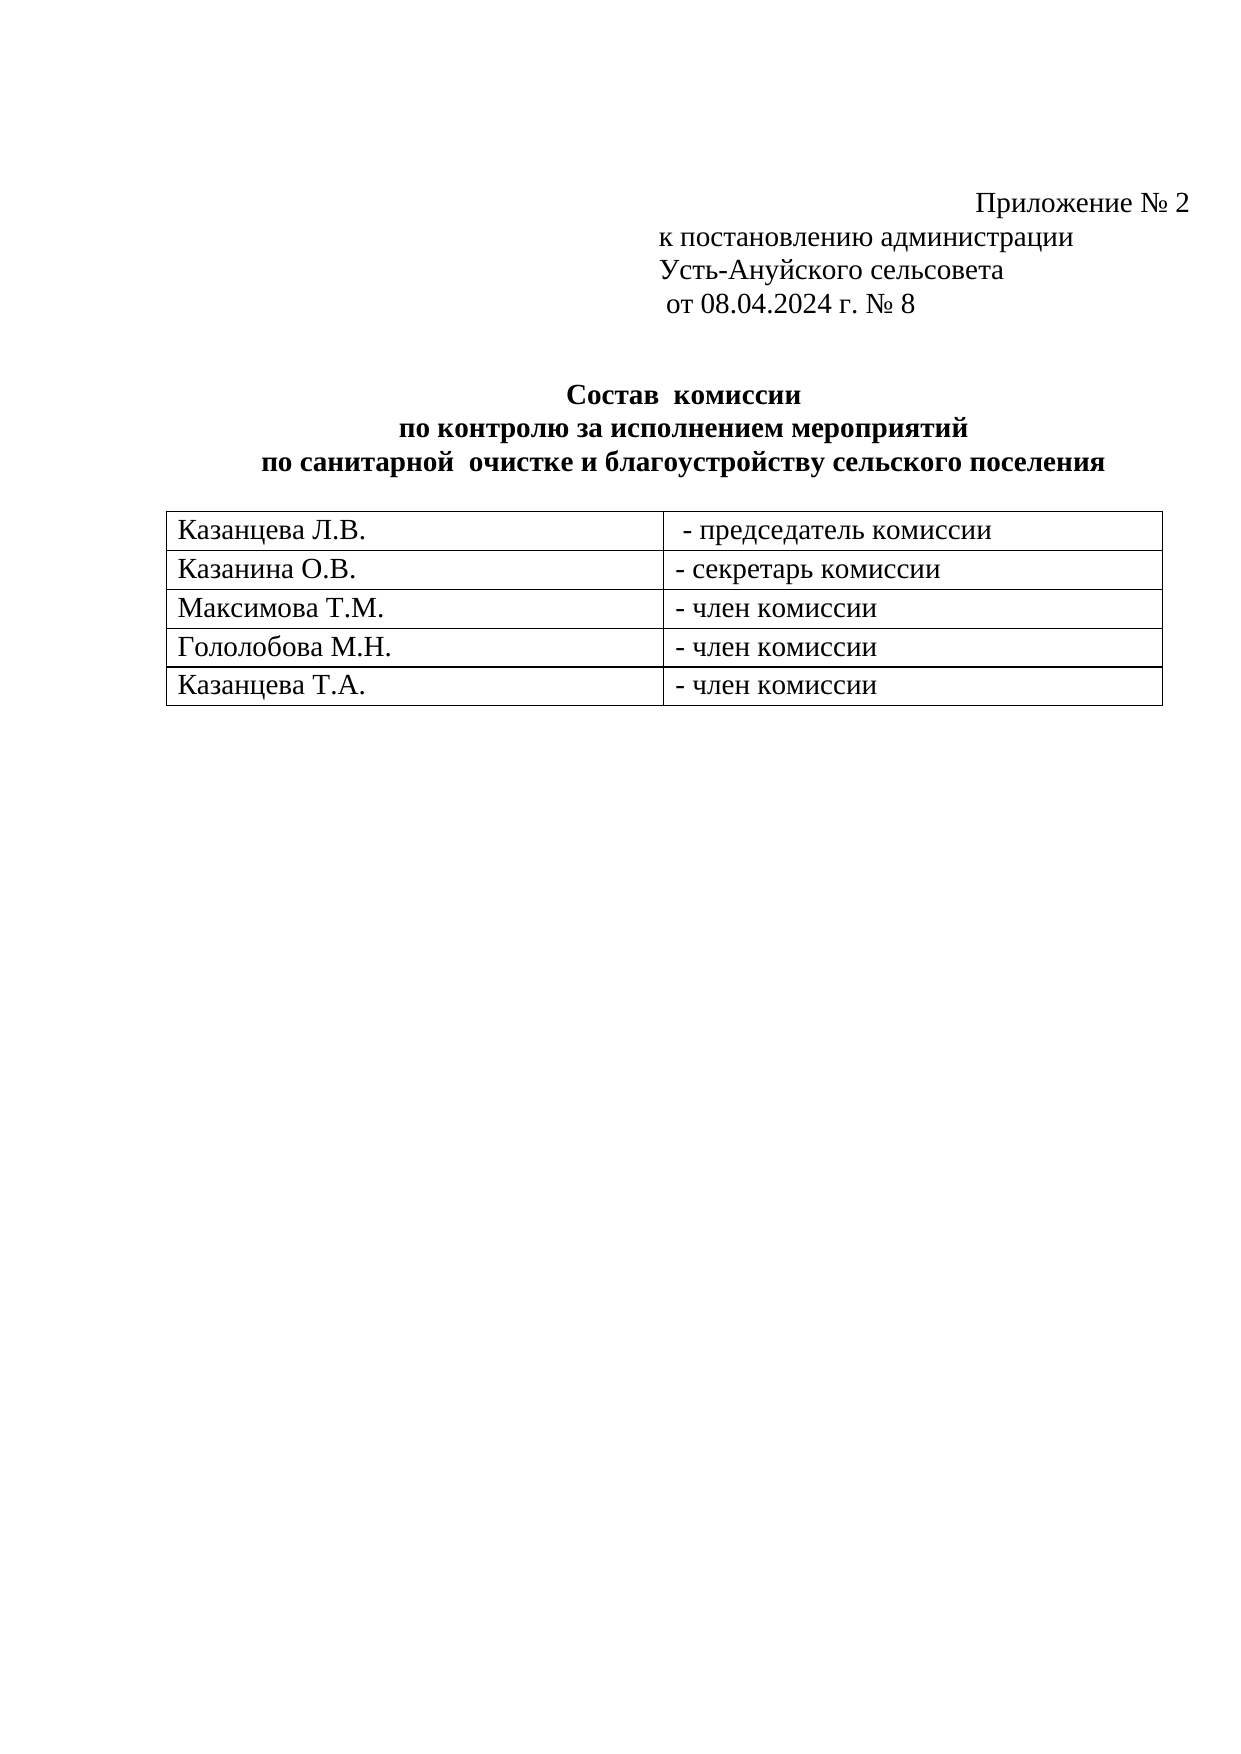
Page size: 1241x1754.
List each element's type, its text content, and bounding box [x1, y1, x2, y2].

text по контролю за исполнением мероприятий [177, 410, 1190, 444]
table_cell - член комиссии [664, 629, 1162, 666]
table_cell Максимова Т.М. [167, 590, 663, 628]
text Приложение № 2 [177, 185, 1190, 219]
table_cell - член комиссии [664, 668, 1162, 705]
text Усть-Ануйского сельсовета [177, 252, 1190, 286]
text от 08.04.2024 г. № 8 [177, 286, 1190, 319]
table_cell - член комиссии [664, 590, 1162, 628]
table_header Казанцева Л.В. [167, 512, 663, 550]
text по санитарной очистке и благоустройству сельского поселения [177, 444, 1190, 477]
table_cell Гололобова М.Н. [167, 629, 663, 666]
table_header - председатель комиссии [664, 512, 1162, 550]
text к постановлению администрации [177, 219, 1190, 252]
table_cell Казанцева Т.А. [167, 668, 663, 705]
table_cell Казанина О.В. [167, 551, 663, 589]
table_cell - секретарь комиссии [664, 551, 1162, 589]
text Состав комиссии [177, 377, 1190, 410]
